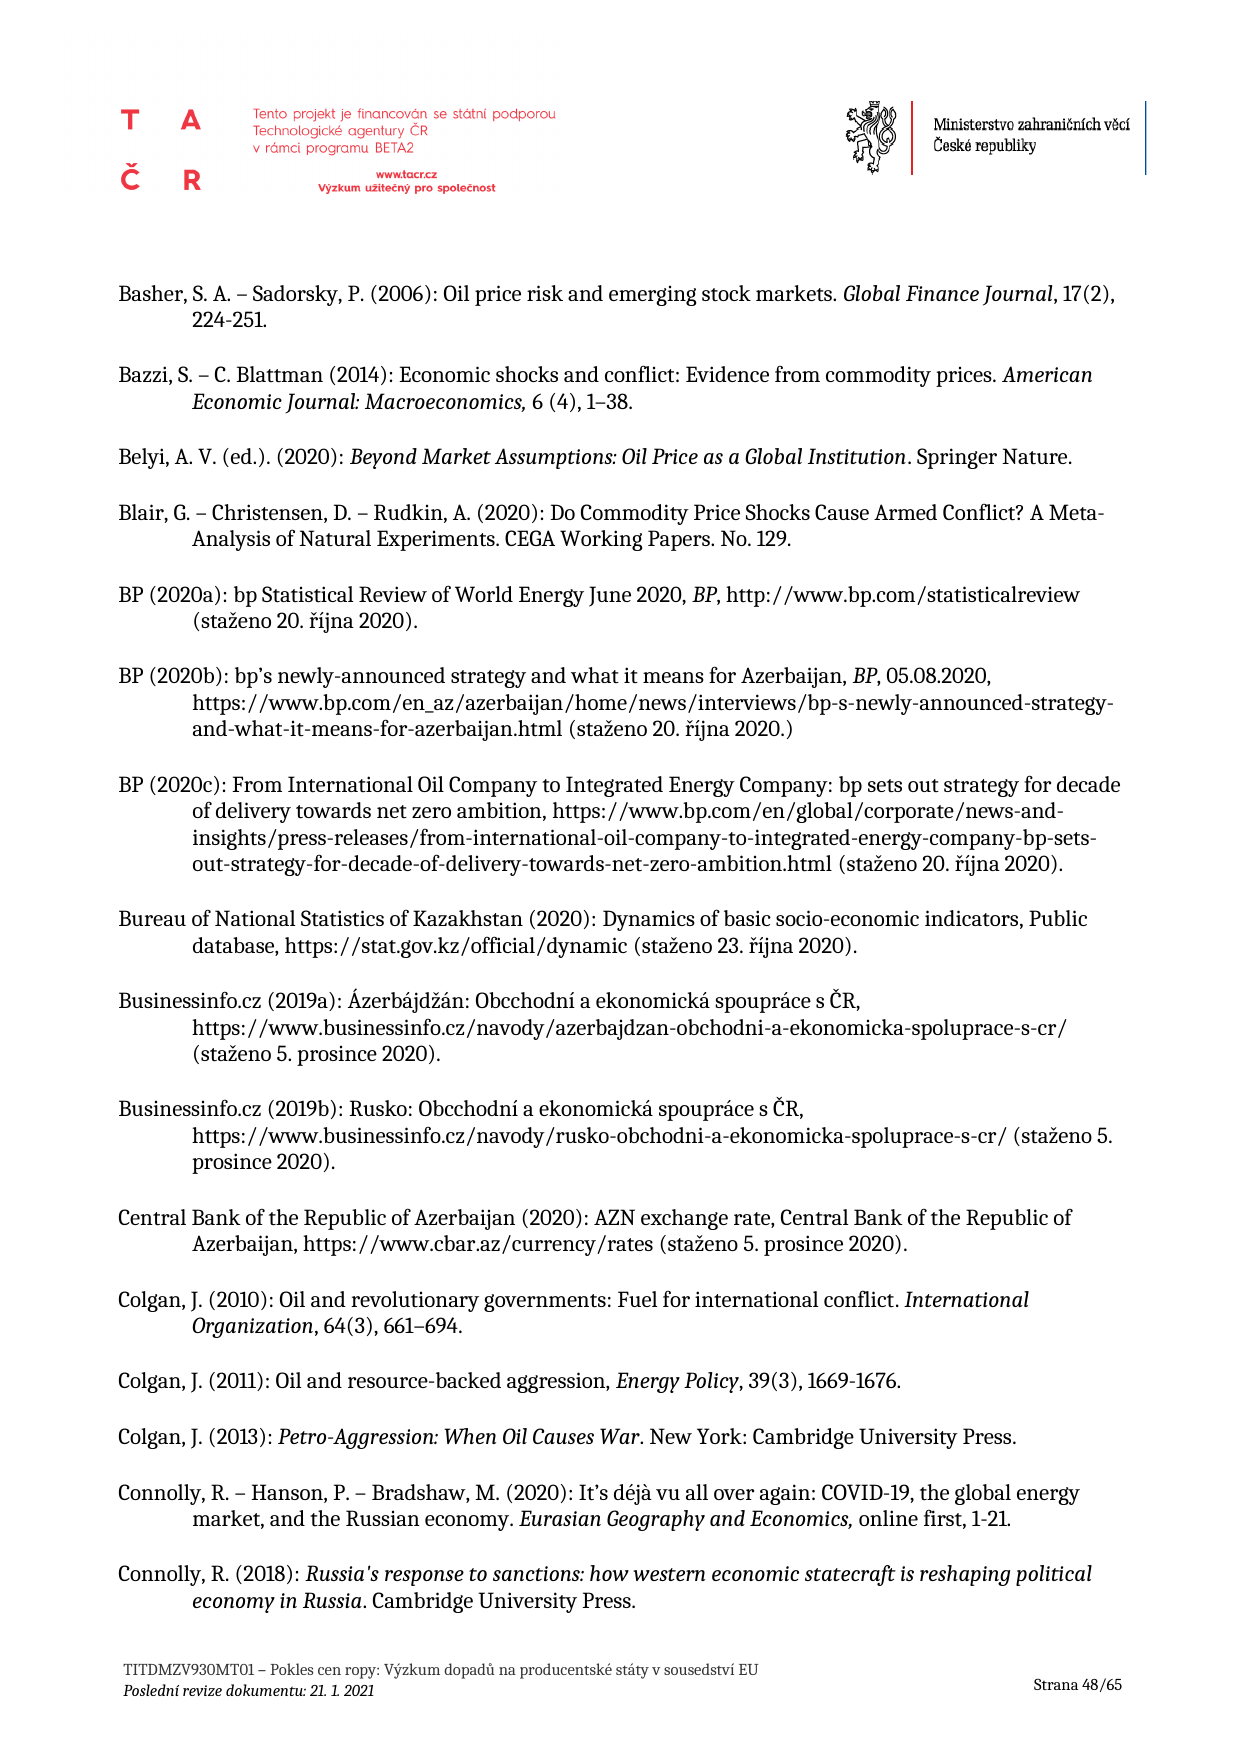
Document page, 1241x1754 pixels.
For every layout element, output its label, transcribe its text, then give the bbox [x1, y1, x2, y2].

text Connolly, R. – Hanson, P. – Bradshaw, M. (2020): It’s déjà vu all over again: COVID-19, the global energy market, and the Russian economy. Eurasian Geography and Economics, online first, 1-21. [118, 1479, 1122, 1532]
text Bazzi, S. – C. Blattman (2014): Economic shocks and conflict: Evidence from commodity prices. American Economic Journal: Macroeconomics, 6 (4), 1–38. [118, 362, 1122, 415]
text Colgan, J. (2011): Oil and resource-backed aggression, Energy Policy, 39(3), 1669-1676. [118, 1368, 1122, 1394]
picture [845, 101, 1147, 175]
text Blair, G. – Christensen, D. – Rudkin, A. (2020): Do Commodity Price Shocks Cause Armed Conflict? A Meta-Analysis of Natural Experiments. CEGA Working Papers. No. 129. [118, 499, 1122, 552]
text Colgan, J. (2013): Petro-Aggression: When Oil Causes War. New York: Cambridge University Press. [118, 1424, 1122, 1450]
text Central Bank of the Republic of Azerbaijan (2020): AZN exchange rate, Central Bank of the Republic of Azerbaijan, https://www.cbar.az/currency/rates (staženo 5. prosince 2020). [118, 1204, 1122, 1257]
text Bureau of National Statistics of Kazakhstan (2020): Dynamics of basic socio-economic indicators, Public database, https://stat.gov.kz/official/dynamic (staženo 23. října 2020). [118, 906, 1122, 959]
text Belyi, A. V. (ed.). (2020): Beyond Market Assumptions: Oil Price as a Global Institution. Springer Nature. [118, 444, 1122, 470]
text BP (2020c): From International Oil Company to Integrated Energy Company: bp sets out strategy for decade of delivery towards net zero ambition, https://www.bp.com/en/global/corporate/news-and-insights/press-releases/from-international-oil-company-to-integrated-energy-company-bp-sets-out-strategy-for-decade-of-delivery-towards-net-zero-ambition.html (staženo 20. října 2020). [118, 772, 1122, 877]
text Basher, S. A. – Sadorsky, P. (2006): Oil price risk and emerging stock markets. Global Finance Journal, 17(2), 224-251. [118, 280, 1122, 333]
text BP (2020b): bp’s newly-announced strategy and what it means for Azerbaijan, BP, 05.08.2020, https://www.bp.com/en_az/azerbaijan/home/news/interviews/bp-s-newly-announced-strategy-and-what-it-means-for-azerbaijan.html (staženo 20. října 2020.) [118, 663, 1122, 742]
picture [41, 29, 560, 197]
text Businessinfo.cz (2019a): Ázerbájdžán: Obcchodní a ekonomická spoupráce s ČR, https://www.businessinfo.cz/navody/azerbajdzan-obchodni-a-ekonomicka-spoluprace-s-cr/ (staženo 5. prosince 2020). [118, 988, 1122, 1067]
text Connolly, R. (2018): Russia's response to sanctions: how western economic statecraft is reshaping political economy in Russia. Cambridge University Press. [118, 1561, 1122, 1614]
text BP (2020a): bp Statistical Review of World Energy June 2020, BP, http://www.bp.com/statisticalreview (staženo 20. října 2020). [118, 581, 1122, 634]
text Colgan, J. (2010): Oil and revolutionary governments: Fuel for international conflict. International Organization, 64(3), 661–694. [118, 1286, 1122, 1339]
text Businessinfo.cz (2019b): Rusko: Obcchodní a ekonomická spoupráce s ČR, https://www.businessinfo.cz/navody/rusko-obchodni-a-ekonomicka-spoluprace-s-cr/ (staženo 5. prosince 2020). [118, 1096, 1122, 1175]
